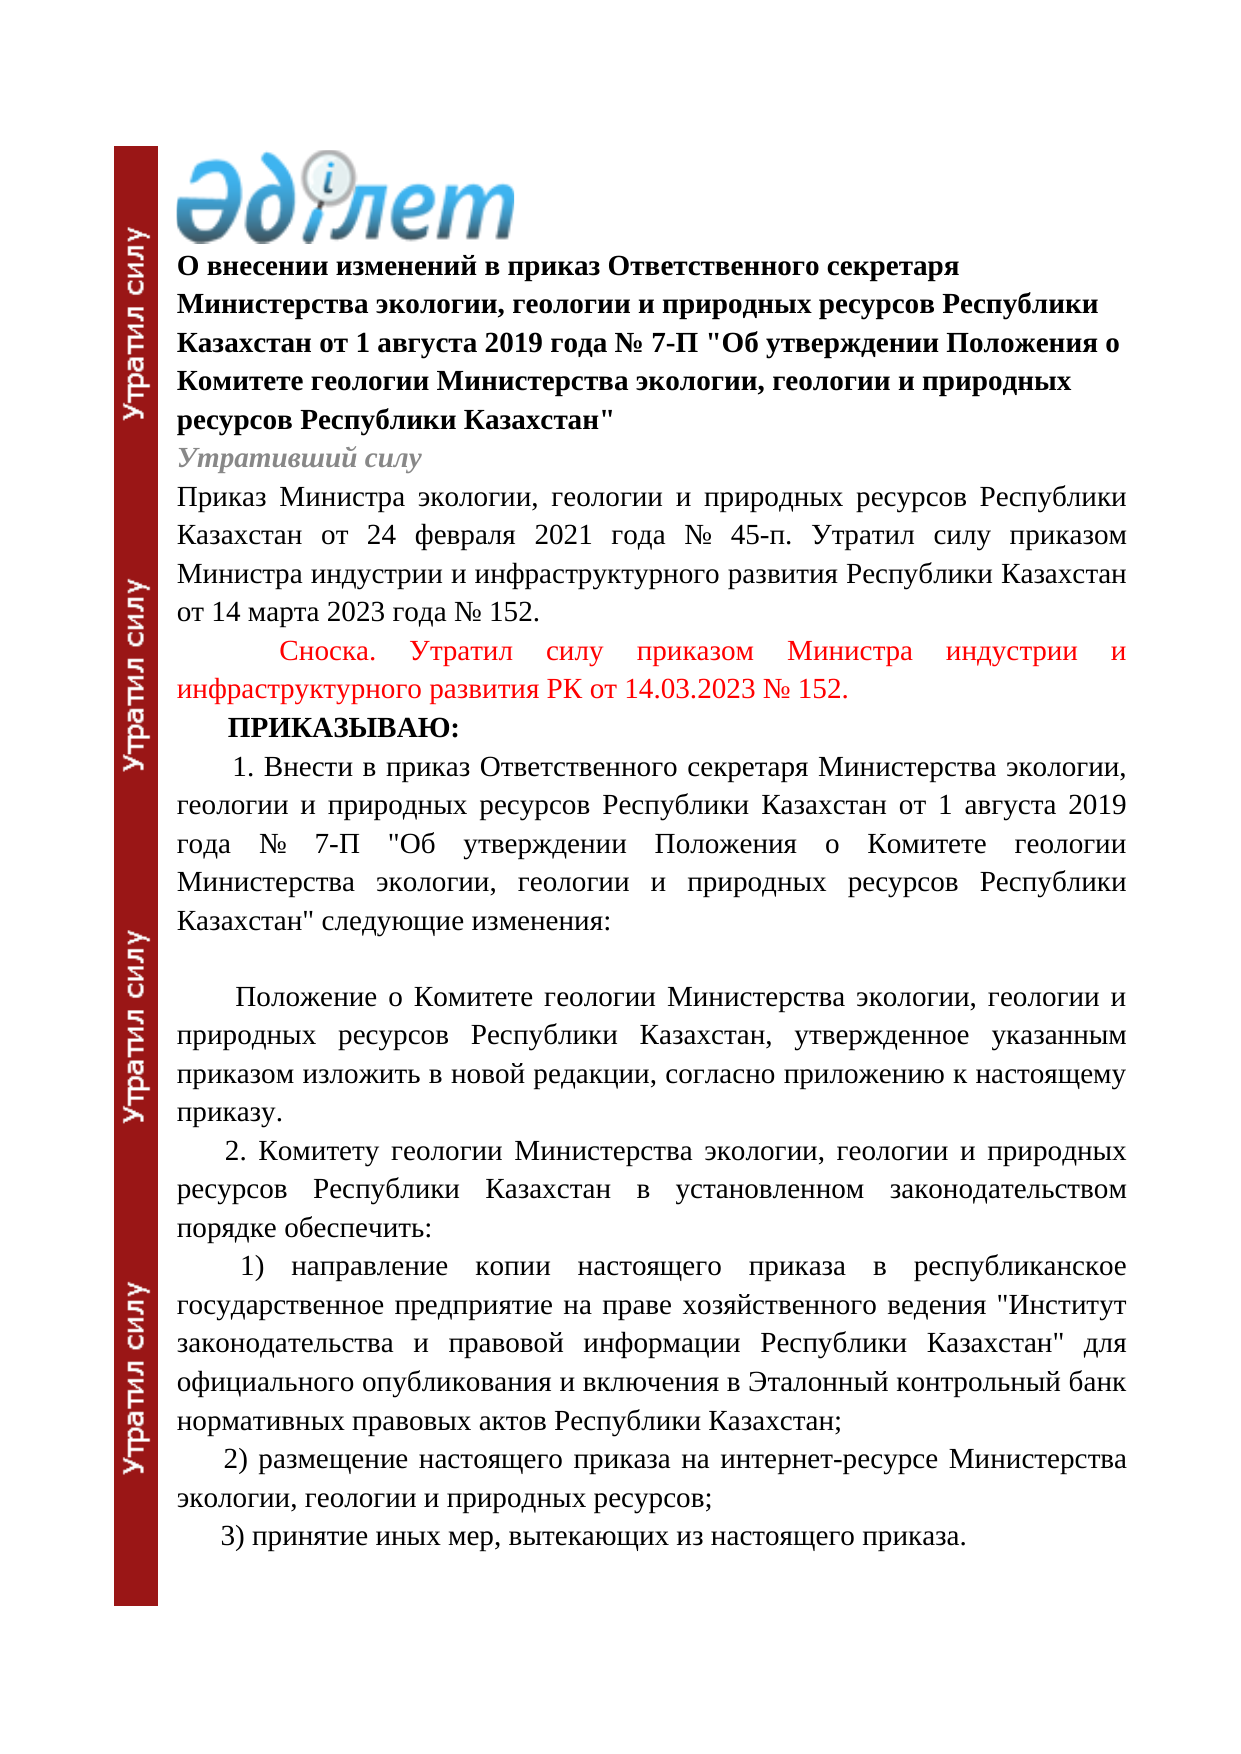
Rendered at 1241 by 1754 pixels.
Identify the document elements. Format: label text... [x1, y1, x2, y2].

picture [114, 474, 158, 479]
text 1) направление копии настоящего приказа в республиканское государственное предприятие на праве хозяйственного ведения "Институт законодательства и правовой информации Республики Казахстан" для официального опубликования и включения в Эталонный контрольный банк нормативных правовых актов Республики Казахстан; [112, 1248, 1128, 1436]
picture [114, 1243, 158, 1248]
picture [114, 1552, 158, 1606]
picture [114, 1128, 158, 1133]
picture [114, 628, 158, 633]
text Утративший силу [112, 440, 1128, 474]
picture [114, 705, 158, 710]
text Сноска. Утратил силу приказом Министра индустрии и инфраструктурного развития РК от 14.03.2023 № 152. [112, 633, 1128, 705]
text ПРИКАЗЫВАЮ: [112, 710, 1128, 744]
text 2. Комитету геологии Министерства экологии, геологии и природных ресурсов Республики Казахстан в установленном законодательством порядке обеспечить: [112, 1133, 1128, 1243]
text Положение о Комитете геологии Министерства экологии, геологии и природных ресурсов Республики Казахстан, утвержденное указанным приказом изложить в новой редакции, согласно приложению к настоящему приказу. [112, 979, 1128, 1128]
text 3) принятие иных мер, вытекающих из настоящего приказа. [112, 1518, 1128, 1552]
picture [114, 744, 158, 749]
picture [114, 1513, 158, 1518]
text О внесении изменений в приказ Ответственного секретаря Министерства экологии, геологии и природных ресурсов Республики Казахстан от 1 августа 2019 года № 7-П "Об утверждении Положения о Комитете геологии Министерства экологии, геологии и природных ресурсов Республики Казахстан" [112, 248, 1128, 435]
picture [114, 146, 158, 248]
text 2) размещение настоящего приказа на интернет-ресурсе Министерства экологии, геологии и природных ресурсов; [112, 1441, 1128, 1513]
text 1. Внести в приказ Ответственного секретаря Министерства экологии, геологии и природных ресурсов Республики Казахстан от 1 августа 2019 года № 7-П "Об утверждении Положения о Комитете геологии Министерства экологии, геологии и природных ресурсов Республики Казахстан" следующие изменения: [112, 749, 1128, 936]
picture [114, 936, 158, 979]
text Приказ Министра экологии, геологии и природных ресурсов Республики Казахстан от 24 февраля 2021 года № 45-п. Утратил силу приказом Министра индустрии и инфраструктурного развития Республики Казахстан от 14 марта 2023 года № 152. [112, 479, 1128, 628]
picture [176, 150, 515, 244]
picture [114, 1436, 158, 1441]
picture [114, 435, 158, 440]
